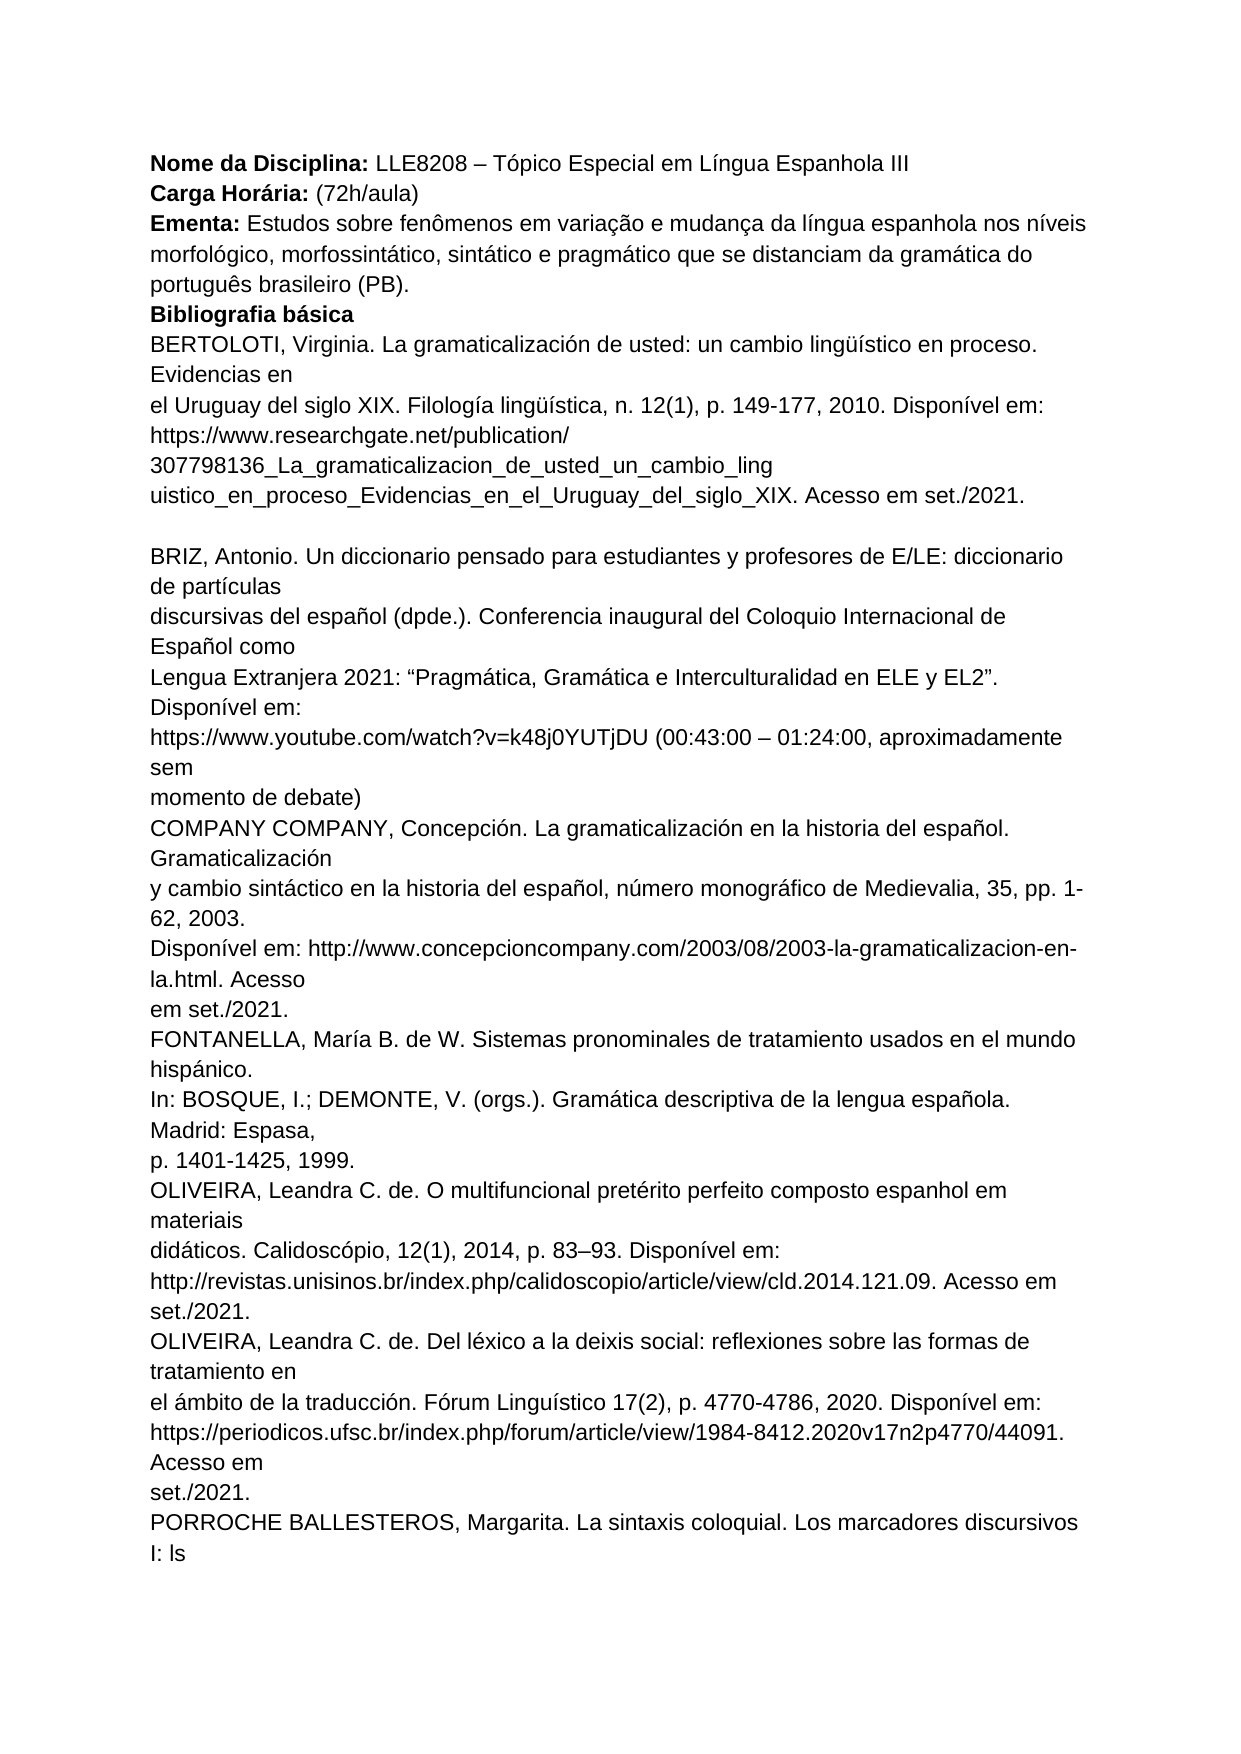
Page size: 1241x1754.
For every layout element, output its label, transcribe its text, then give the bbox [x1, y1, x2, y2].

text Lengua Extranjera 2021: “Pragmática, Gramática e Interculturalidad en ELE y EL2”. Disponível em: [150, 663, 1090, 720]
text didáticos. Calidoscópio, 12(1), 2014, p. 83–93. Disponível em: [150, 1237, 1090, 1264]
text OLIVEIRA, Leandra C. de. Del léxico a la deixis social: reflexiones sobre las formas de tratamiento en [150, 1328, 1090, 1385]
text https://www.youtube.com/watch?v=k48j0YUTjDU (00:43:00 – 01:24:00, aproximadamente sem [150, 724, 1090, 781]
text BERTOLOTI, Virginia. La gramaticalización de usted: un cambio lingüístico en proceso. Evidencias en [150, 331, 1090, 388]
text BRIZ, Antonio. Un diccionario pensado para estudiantes y profesores de E/LE: diccionario de partículas [150, 543, 1090, 599]
text discursivas del español (dpde.). Conferencia inaugural del Coloquio Internacional de Español como [150, 603, 1090, 660]
text In: BOSQUE, I.; DEMONTE, V. (orgs.). Gramática descriptiva de la lengua española. Madrid: Espasa, [150, 1086, 1090, 1143]
text Carga Horária: (72h/aula) [150, 180, 1090, 207]
text http://revistas.unisinos.br/index.php/calidoscopio/article/view/cld.2014.121.09. Acesso em set./2021. [150, 1268, 1090, 1324]
text Ementa: Estudos sobre fenômenos em variação e mudança da língua espanhola nos níveis morfológico, morfossintático, sintático e pragmático que se distanciam da gramática do português brasileiro (PB). [150, 210, 1090, 297]
text p. 1401-1425, 1999. [150, 1147, 1090, 1173]
text FONTANELLA, María B. de W. Sistemas pronominales de tratamiento usados en el mundo hispánico. [150, 1026, 1090, 1083]
text em set./2021. [150, 996, 1090, 1022]
text el Uruguay del siglo XIX. Filología lingüística, n. 12(1), p. 149-177, 2010. Disponível em: [150, 392, 1090, 418]
text set./2021. [150, 1479, 1090, 1506]
text OLIVEIRA, Leandra C. de. O multifuncional pretérito perfeito composto espanhol em materiais [150, 1177, 1090, 1234]
text y cambio sintáctico en la historia del español, número monográfico de Medievalia, 35, pp. 1-62, 2003. [150, 875, 1090, 932]
text https://www.researchgate.net/publication/307798136_La_gramaticalizacion_de_usted_un_cambio_ling [150, 422, 1090, 478]
text Nome da Disciplina: LLE8208 – Tópico Especial em Língua Espanhola III [150, 150, 1090, 176]
text COMPANY COMPANY, Concepción. La gramaticalización en la historia del español. Gramaticalización [150, 814, 1090, 871]
text PORROCHE BALLESTEROS, Margarita. La sintaxis coloquial. Los marcadores discursivos I: ls [150, 1509, 1090, 1566]
text el ámbito de la traducción. Fórum Linguístico 17(2), p. 4770-4786, 2020. Disponível em: [150, 1388, 1090, 1415]
text Bibliografia básica [150, 301, 1090, 327]
text momento de debate) [150, 784, 1090, 811]
text Disponível em: http://www.concepcioncompany.com/2003/08/2003-la-gramaticalizacion-en-la.html. Acesso [150, 935, 1090, 992]
text uistico_en_proceso_Evidencias_en_el_Uruguay_del_siglo_XIX. Acesso em set./2021. [150, 482, 1090, 509]
text https://periodicos.ufsc.br/index.php/forum/article/view/1984-8412.2020v17n2p4770/44091. Acesso em [150, 1419, 1090, 1475]
